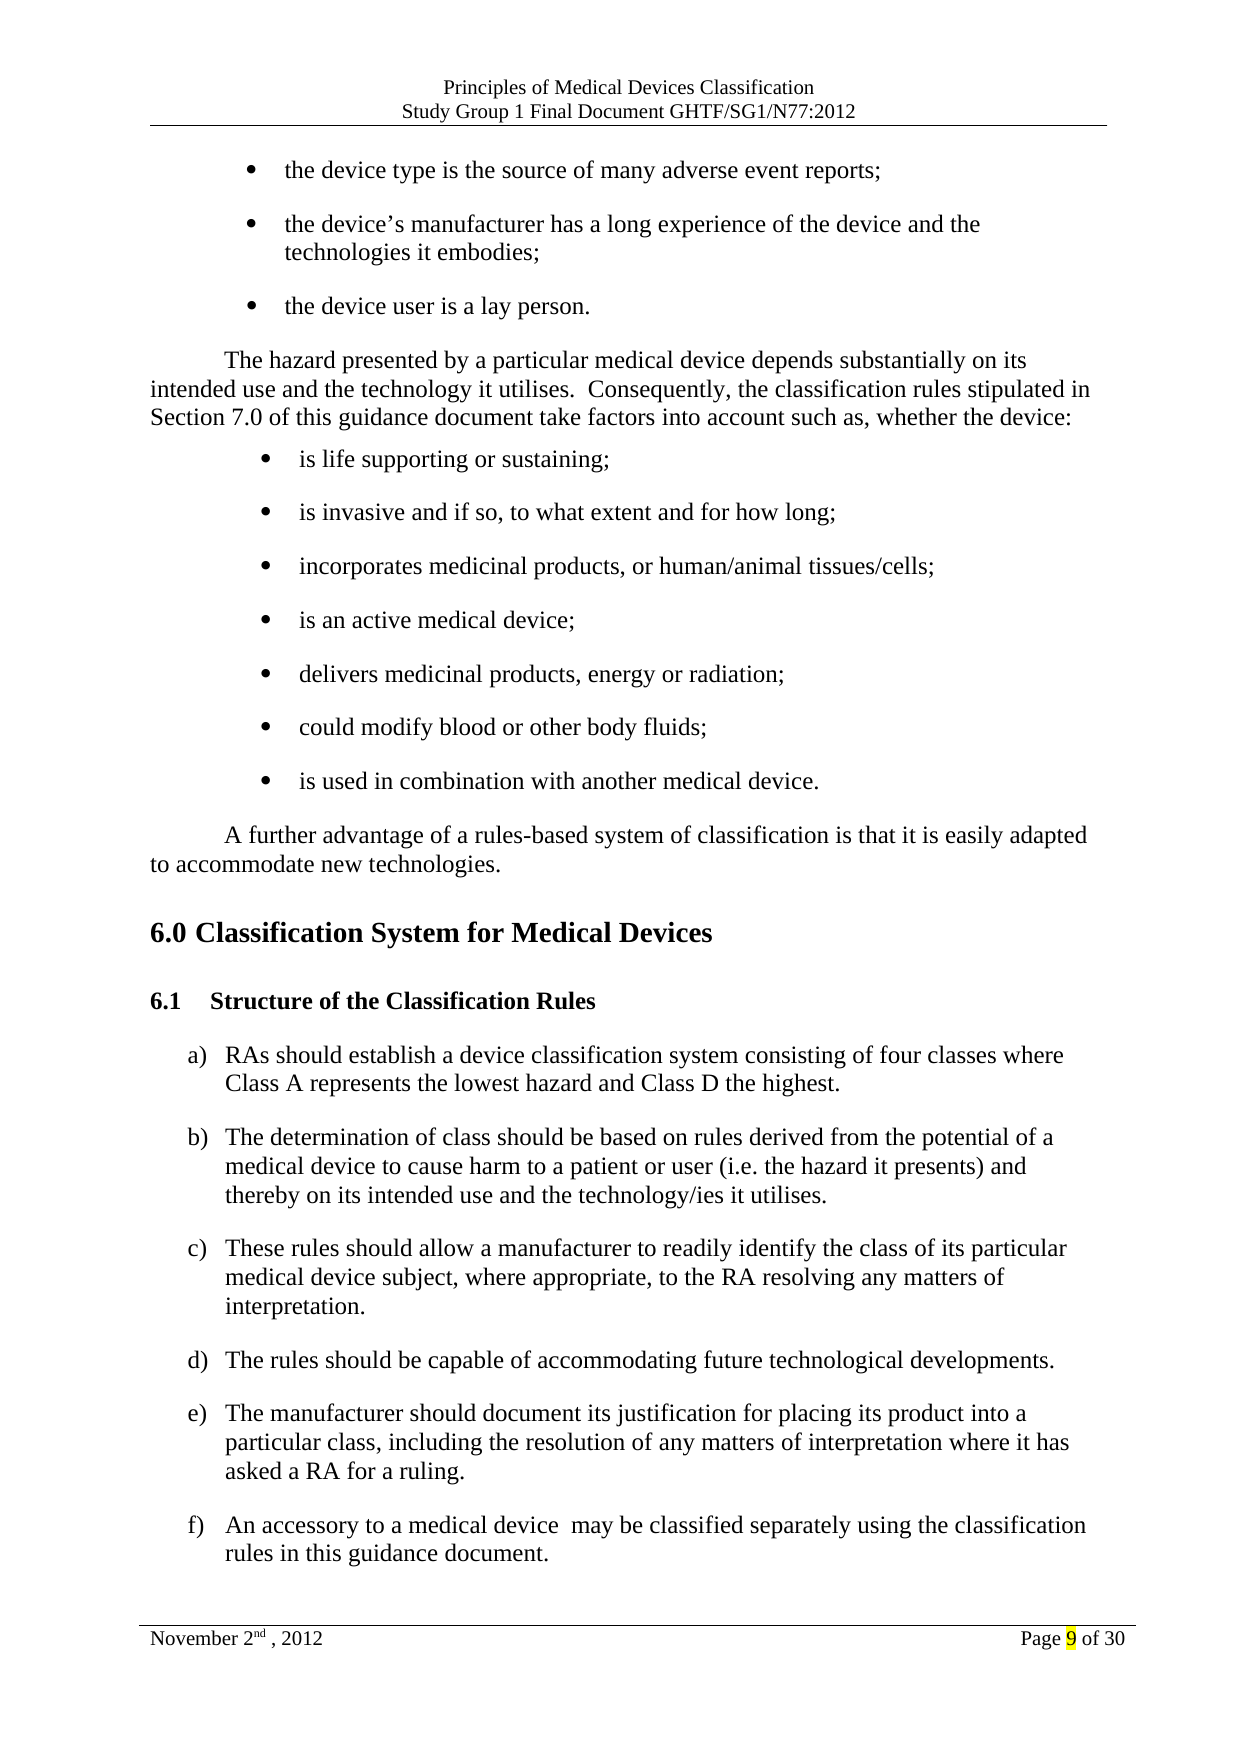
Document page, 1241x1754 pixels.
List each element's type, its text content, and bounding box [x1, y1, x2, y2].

list the device’s manufacturer has a long experience of the device and the technologies it embodies; [247, 209, 1107, 266]
list An accessory to a medical device may be classified separately using the classification rules in this guidance document. [187, 1510, 1107, 1567]
list is used in combination with another medical device. [261, 766, 1107, 795]
list The determination of class should be based on rules derived from the potential of a medical device to cause harm to a patient or user (i.e. the hazard it presents) and thereby on its intended use and the technology/ies it utilises. [187, 1122, 1107, 1208]
list is life supporting or sustaining; [261, 444, 1107, 472]
subtitle Classification System for Medical Devices [150, 915, 1107, 948]
list is invasive and if so, to what extent and for how long; [261, 497, 1107, 526]
list is an active medical device; [261, 605, 1107, 634]
list The rules should be capable of accommodating future technological developments. [187, 1345, 1107, 1373]
list The manufacturer should document its justification for placing its product into a particular class, including the resolution of any matters of interpretation where it has asked a RA for a ruling. [187, 1398, 1107, 1485]
list These rules should allow a manufacturer to readily identify the class of its particular medical device subject, where appropriate, to the RA resolving any matters of interpretation. [187, 1233, 1107, 1320]
list the device type is the source of many adverse event reports; [247, 155, 1107, 184]
list the device user is a lay person. [247, 291, 1107, 320]
text The hazard presented by a particular medical device depends substantially on its intended use and the technology it utilises. Consequently, the classification rules stipulated in Section 7.0 of this guidance document take factors into account such as, whether the device: [150, 345, 1107, 431]
subtitle Structure of the Classification Rules [150, 986, 1107, 1015]
list incorporates medicinal products, or human/animal tissues/cells; [261, 551, 1107, 580]
list could modify blood or other body fluids; [261, 712, 1107, 741]
list delivers medicinal products, energy or radiation; [261, 659, 1107, 687]
list RAs should establish a device classification system consisting of four classes where Class A represents the lowest hazard and Class D the highest. [187, 1040, 1107, 1097]
text A further advantage of a rules-based system of classification is that it is easily adapted to accommodate new technologies. [150, 820, 1107, 877]
